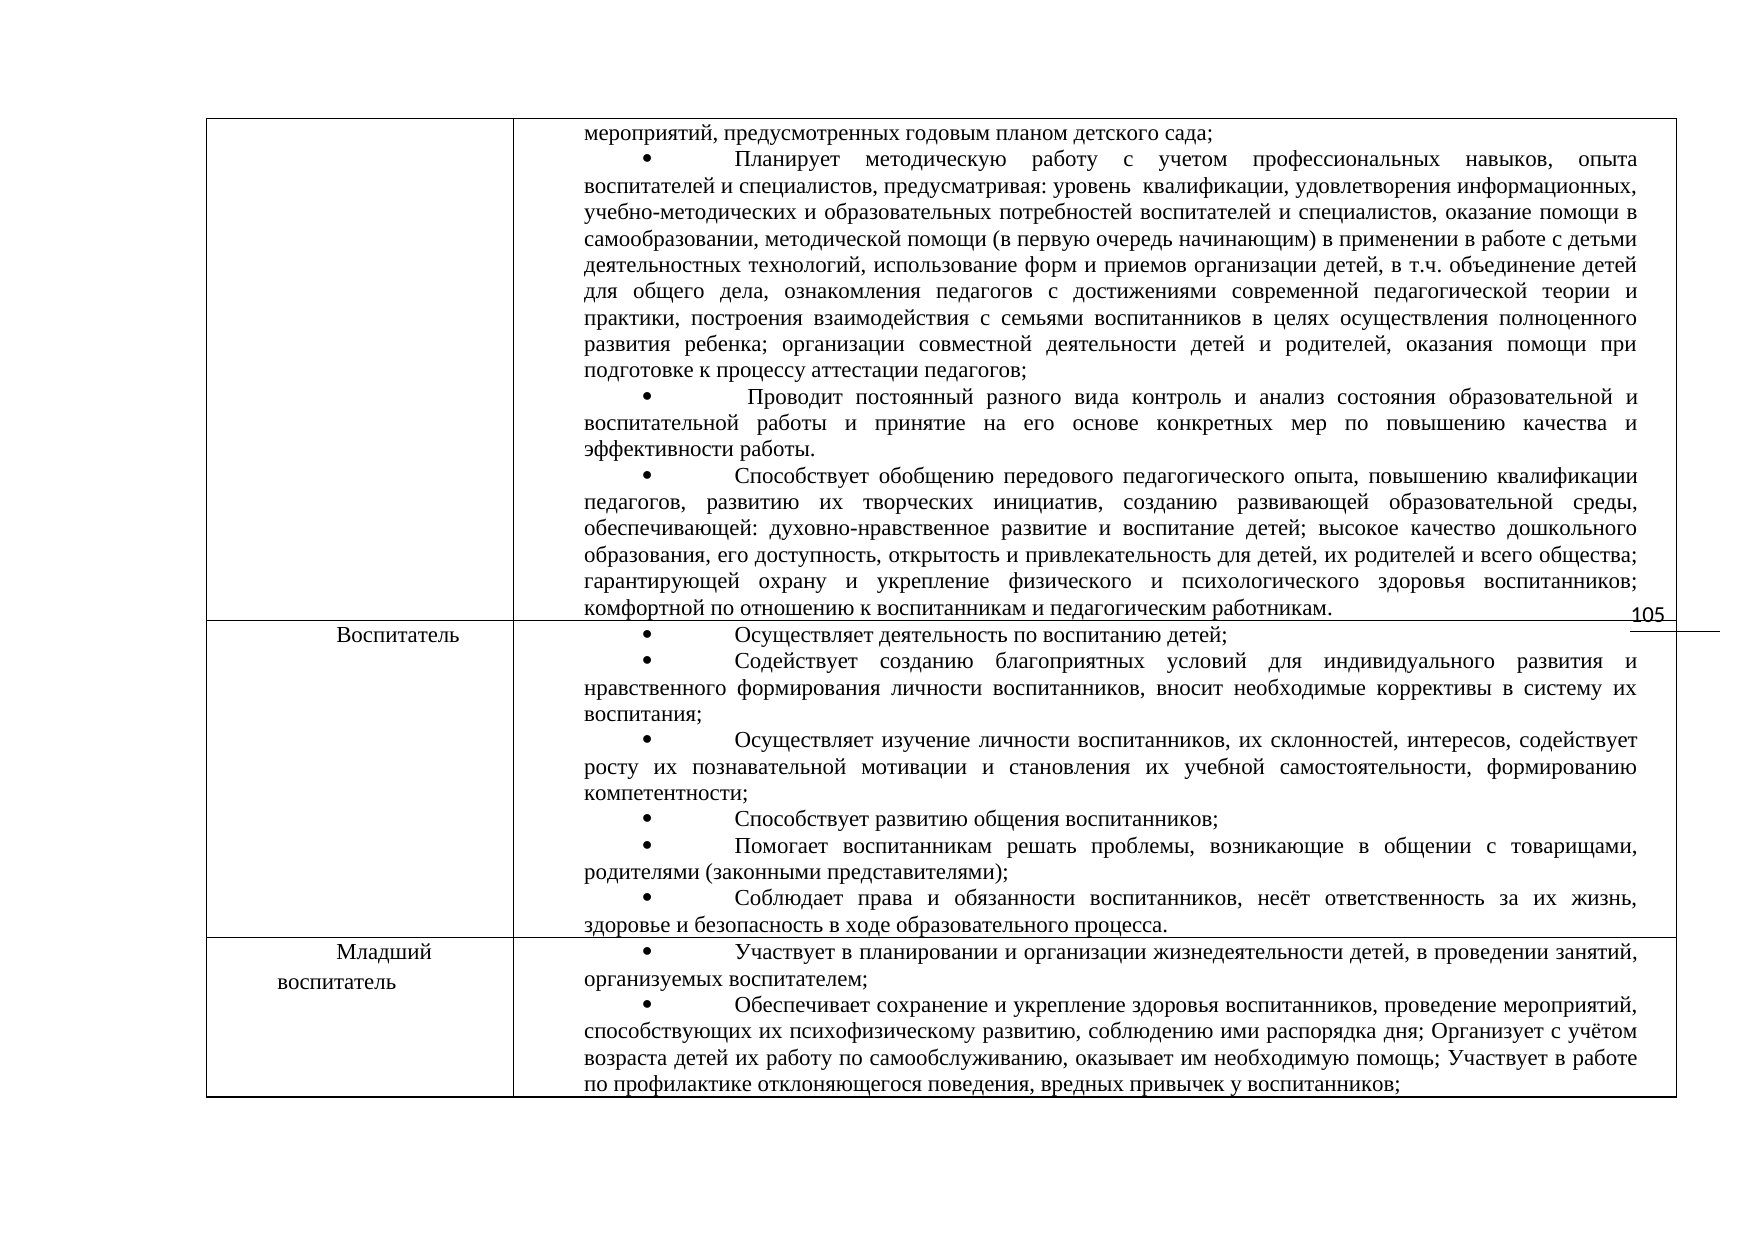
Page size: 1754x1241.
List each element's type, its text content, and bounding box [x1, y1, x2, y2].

table_cell Воспитатель [207, 621, 513, 937]
table_cell Младший воспитатель [207, 938, 513, 1096]
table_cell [514, 119, 1676, 620]
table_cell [207, 119, 513, 620]
table_cell Осуществляет деятельность по воспитанию детей; Содействует созданию благоприятных условий для индивидуального развития и нравственного формирования личности воспитанников, вносит необходимые коррективы в систему их воспитания; Осуществляет изучение личности воспитанников, их склонностей, интересов, содействует росту их познавательной мотивации и становления их учебной самостоятельности, формированию компетентности; Способствует развитию общения воспитанников; Помогает воспитанникам решать проблемы, возникающие в общении с товарищами, родителями (законными представителями); Соблюдает права и обязанности воспитанников, несёт ответственность за их жизнь, здоровье и безопасность в ходе образовательного процесса. [514, 621, 1676, 937]
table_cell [514, 938, 1676, 1096]
